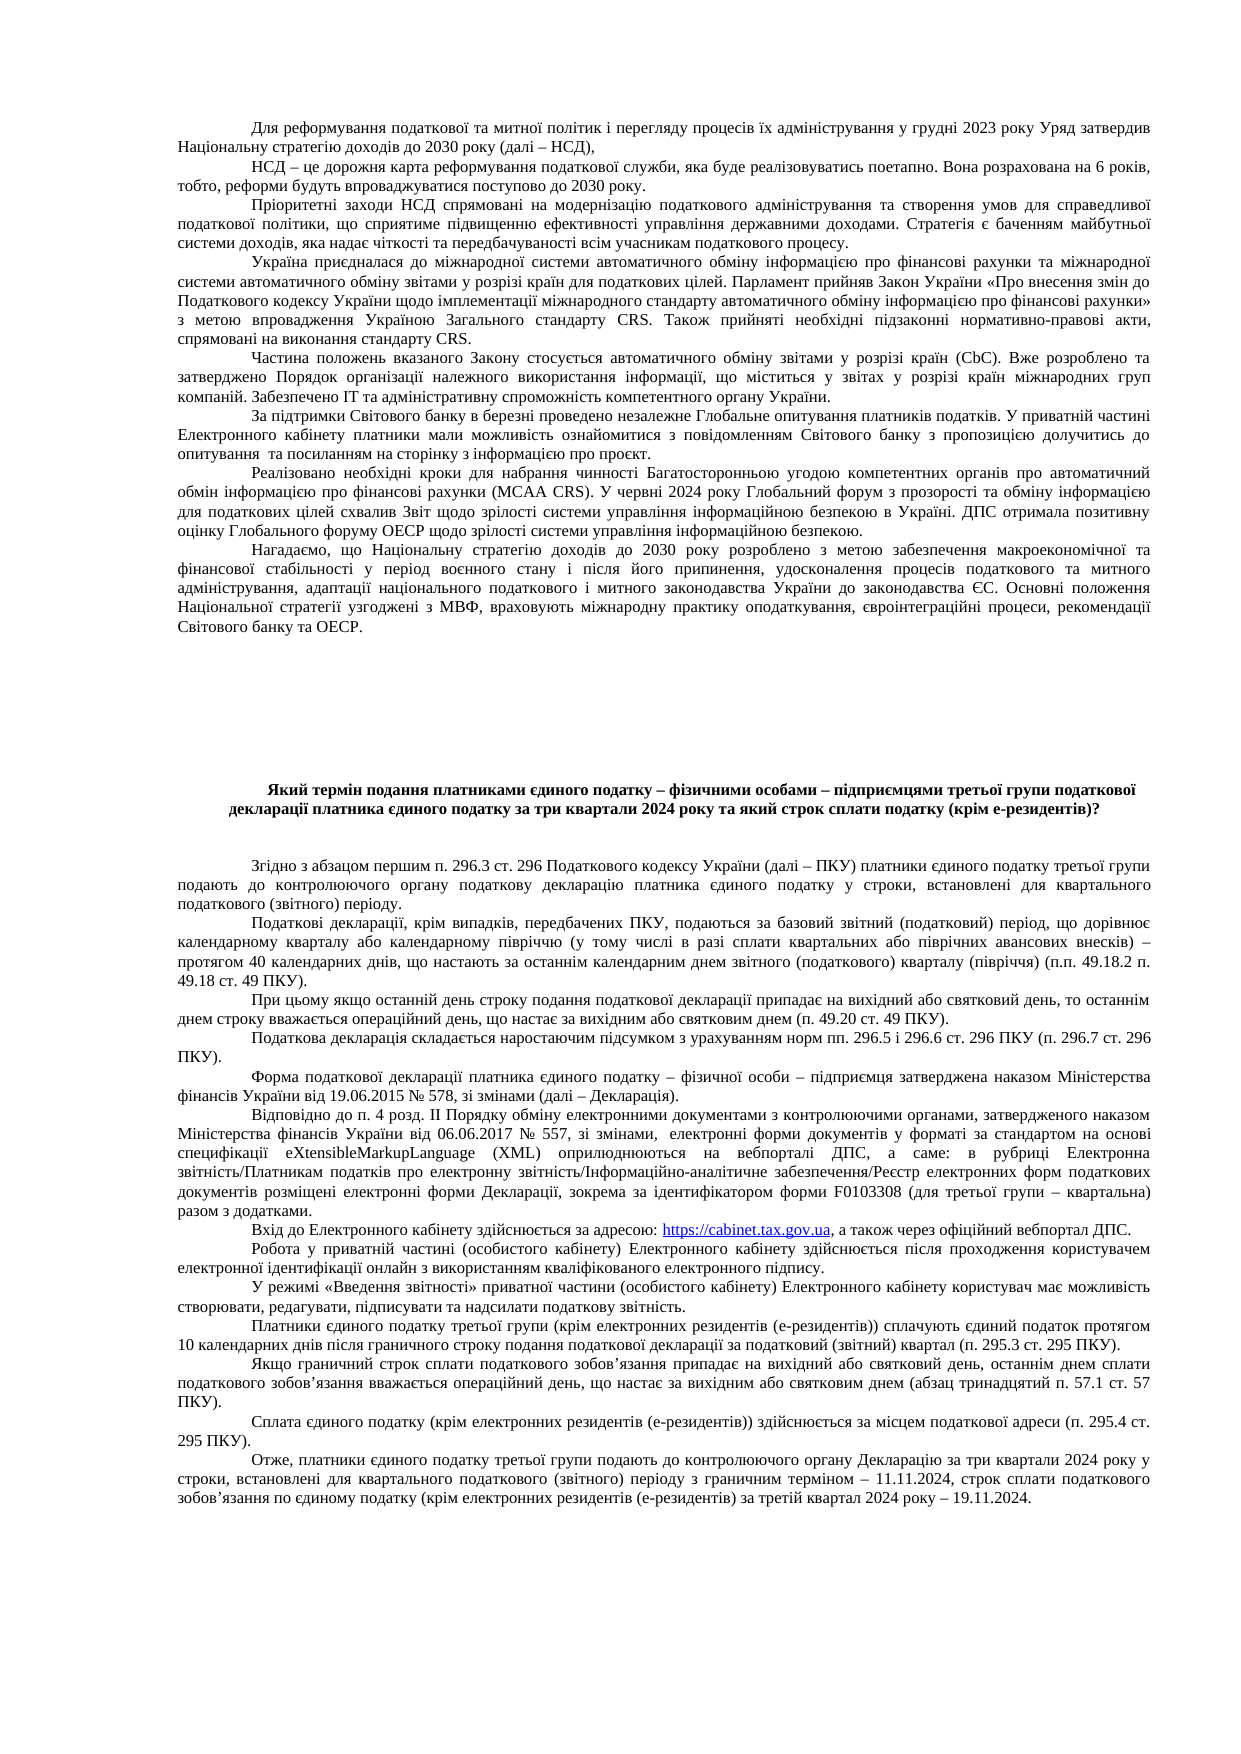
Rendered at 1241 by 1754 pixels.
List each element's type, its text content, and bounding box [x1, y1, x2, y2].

text Платники єдиного податку третьої групи (крім електронних резидентів (е-резидентів)) сплачують єдиний податок протягом 10 календарних днів після граничного строку подання податкової декларації за податковий (звітний) квартал (п. 295.3 ст. 295 ПКУ). [177, 1316, 1152, 1354]
text Україна приєдналася до міжнародної системи автоматичного обміну інформацією про фінансові рахунки та міжнародної системи автоматичного обміну звітами у розрізі країн для податкових цілей. Парламент прийняв Закон України «Про внесення змін до Податкового кодексу України щодо імплементації міжнародного стандарту автоматичного обміну інформацією про фінансові рахунки» з метою впровадження Україною Загального стандарту CRS. Також прийняті необхідні підзаконні нормативно-правові акти, спрямовані на виконання стандарту CRS. [177, 252, 1152, 348]
text НСД – це дорожня карта реформування податкової служби, яка буде реалізовуватись поетапно. Вона розрахована на 6 років, тобто, реформи будуть впроваджуватися поступово до 2030 року. [177, 156, 1152, 195]
text Податкові декларації, крім випадків, передбачених ПКУ, подаються за базовий звітний (податковий) період, що дорівнює календарному кварталу або календарному півріччю (у тому числі в разі сплати квартальних або піврічних авансових внесків) – протягом 40 календарних днів, що настають за останнім календарним днем звітного (податкового) кварталу (півріччя) (п.п. 49.18.2 п. 49.18 ст. 49 ПКУ). [177, 913, 1152, 990]
text Для реформування податкової та митної політик і перегляду процесів їх адміністрування у грудні 2023 року Уряд затвердив Національну стратегію доходів до 2030 року (далі – НСД), [177, 118, 1152, 156]
text Отже, платники єдиного податку третьої групи подають до контролюючого органу Декларацію за три квартали 2024 року у строки, встановлені для квартального податкового (звітного) періоду з граничним терміном – 11.11.2024, строк сплати податкового зобов’язання по єдиному податку (крім електронних резидентів (е-резидентів) за третій квартал 2024 року – 19.11.2024. [177, 1450, 1152, 1507]
text Реалізовано необхідні кроки для набрання чинності Багатосторонньою угодою компетентних органів про автоматичний обмін інформацією про фінансові рахунки (MCAA CRS). У червні 2024 року Глобальний форум з прозорості та обміну інформацією для податкових цілей схвалив Звіт щодо зрілості системи управління інформаційною безпекою в Україні. ДПС отримала позитивну оцінку Глобального форуму ОЕСР щодо зрілості системи управління інформаційною безпекою. [177, 463, 1152, 540]
text У режимі «Введення звітності» приватної частини (особистого кабінету) Електронного кабінету користувач має можливість створювати, редагувати, підписувати та надсилати податкову звітність. [177, 1277, 1152, 1316]
text Частина положень вказаного Закону стосується автоматичного обміну звітами у розрізі країн (CbC). Вже розроблено та затверджено Порядок організації належного використання інформації, що міститься у звітах у розрізі країн міжнародних груп компаній. Забезпечено ІТ та адміністративну спроможність компетентного органу України. [177, 348, 1152, 406]
text Робота у приватній частині (особистого кабінету) Електронного кабінету здійснюється після проходження користувачем електронної ідентифікації онлайн з використанням кваліфікованого електронного підпису. [177, 1239, 1152, 1277]
text Сплата єдиного податку (крім електронних резидентів (е-резидентів)) здійснюється за місцем податкової адреси (п. 295.4 ст. 295 ПКУ). [177, 1411, 1152, 1450]
text Вхід до Електронного кабінету здійснюється за адресою: https://cabinet.tax.gov.ua, а також через офіційний вебпортал ДПС. [177, 1220, 1152, 1239]
text Форма податкової декларації платника єдиного податку – фізичної особи – підприємця затверджена наказом Міністерства фінансів України від 19.06.2015 № 578, зі змінами (далі – Декларація). [177, 1066, 1152, 1105]
text Відповідно до п. 4 розд. ІІ Порядку обміну електронними документами з контролюючими органами, затвердженого наказом Міністерства фінансів України від 06.06.2017 № 557, зі змінами, електронні форми документів у форматі за стандартом на основі специфікації eXtensibleMarkupLanguage (XML) оприлюднюються на вебпорталі ДПС, а саме: в рубриці Електронна звітність/Платникам податків про електронну звітність/Інформаційно-аналітичне забезпечення/Реєстр електронних форм податкових документів розміщені електронні форми Декларації, зокрема за ідентифікатором форми F0103308 (для третьої групи – квартальна) разом з додатками. [177, 1105, 1152, 1220]
text Податкова декларація складається наростаючим підсумком з урахуванням норм пп. 296.5 і 296.6 ст. 296 ПКУ (п. 296.7 ст. 296 ПКУ). [177, 1028, 1152, 1066]
text Якщо граничний строк сплати податкового зобов’язання припадає на вихідний або святковий день, останнім днем сплати податкового зобов’язання вважається операційний день, що настає за вихідним або святковим днем (абзац тринадцятий п. 57.1 ст. 57 ПКУ). [177, 1354, 1152, 1411]
text При цьому якщо останній день строку подання податкової декларації припадає на вихідний або святковий день, то останнім днем строку вважається операційний день, що настає за вихідним або святковим днем (п. 49.20 ст. 49 ПКУ). [177, 990, 1152, 1028]
text Пріоритетні заходи НСД спрямовані на модернізацію податкового адміністрування та створення умов для справедливої податкової політики, що сприятиме підвищенню ефективності управління державними доходами. Стратегія є баченням майбутньої системи доходів, яка надає чіткості та передбачуваності всім учасникам податкового процесу. [177, 195, 1152, 252]
text Згідно з абзацом першим п. 296.3 ст. 296 Податкового кодексу України (далі – ПКУ) платники єдиного податку третьої групи подають до контролюючого органу податкову декларацію платника єдиного податку у строки, встановлені для квартального податкового (звітного) періоду. [177, 856, 1152, 913]
text Нагадаємо, що Національну стратегію доходів до 2030 року розроблено з метою забезпечення макроекономічної та фінансової стабільності у період воєнного стану і після його припинення, удосконалення процесів податкового та митного адміністрування, адаптації національного податкового і митного законодавства України до законодавства ЄС. Основні положення Національної стратегії узгоджені з МВФ, враховують міжнародну практику оподаткування, євроінтеграційні процеси, рекомендації Світового банку та ОЕСР. [177, 540, 1152, 636]
text За підтримки Світового банку в березні проведено незалежне Глобальне опитування платників податків. У приватній частині Електронного кабінету платники мали можливість ознайомитися з повідомленням Світового банку з пропозицією долучитись до опитування та посиланням на сторінку з інформацією про проєкт. [177, 406, 1152, 463]
text Який термін подання платниками єдиного податку – фізичними особами – підприємцями третьої групи податкової декларації платника єдиного податку за три квартали 2024 року та який строк сплати податку (крім е-резидентів)? [177, 780, 1152, 818]
